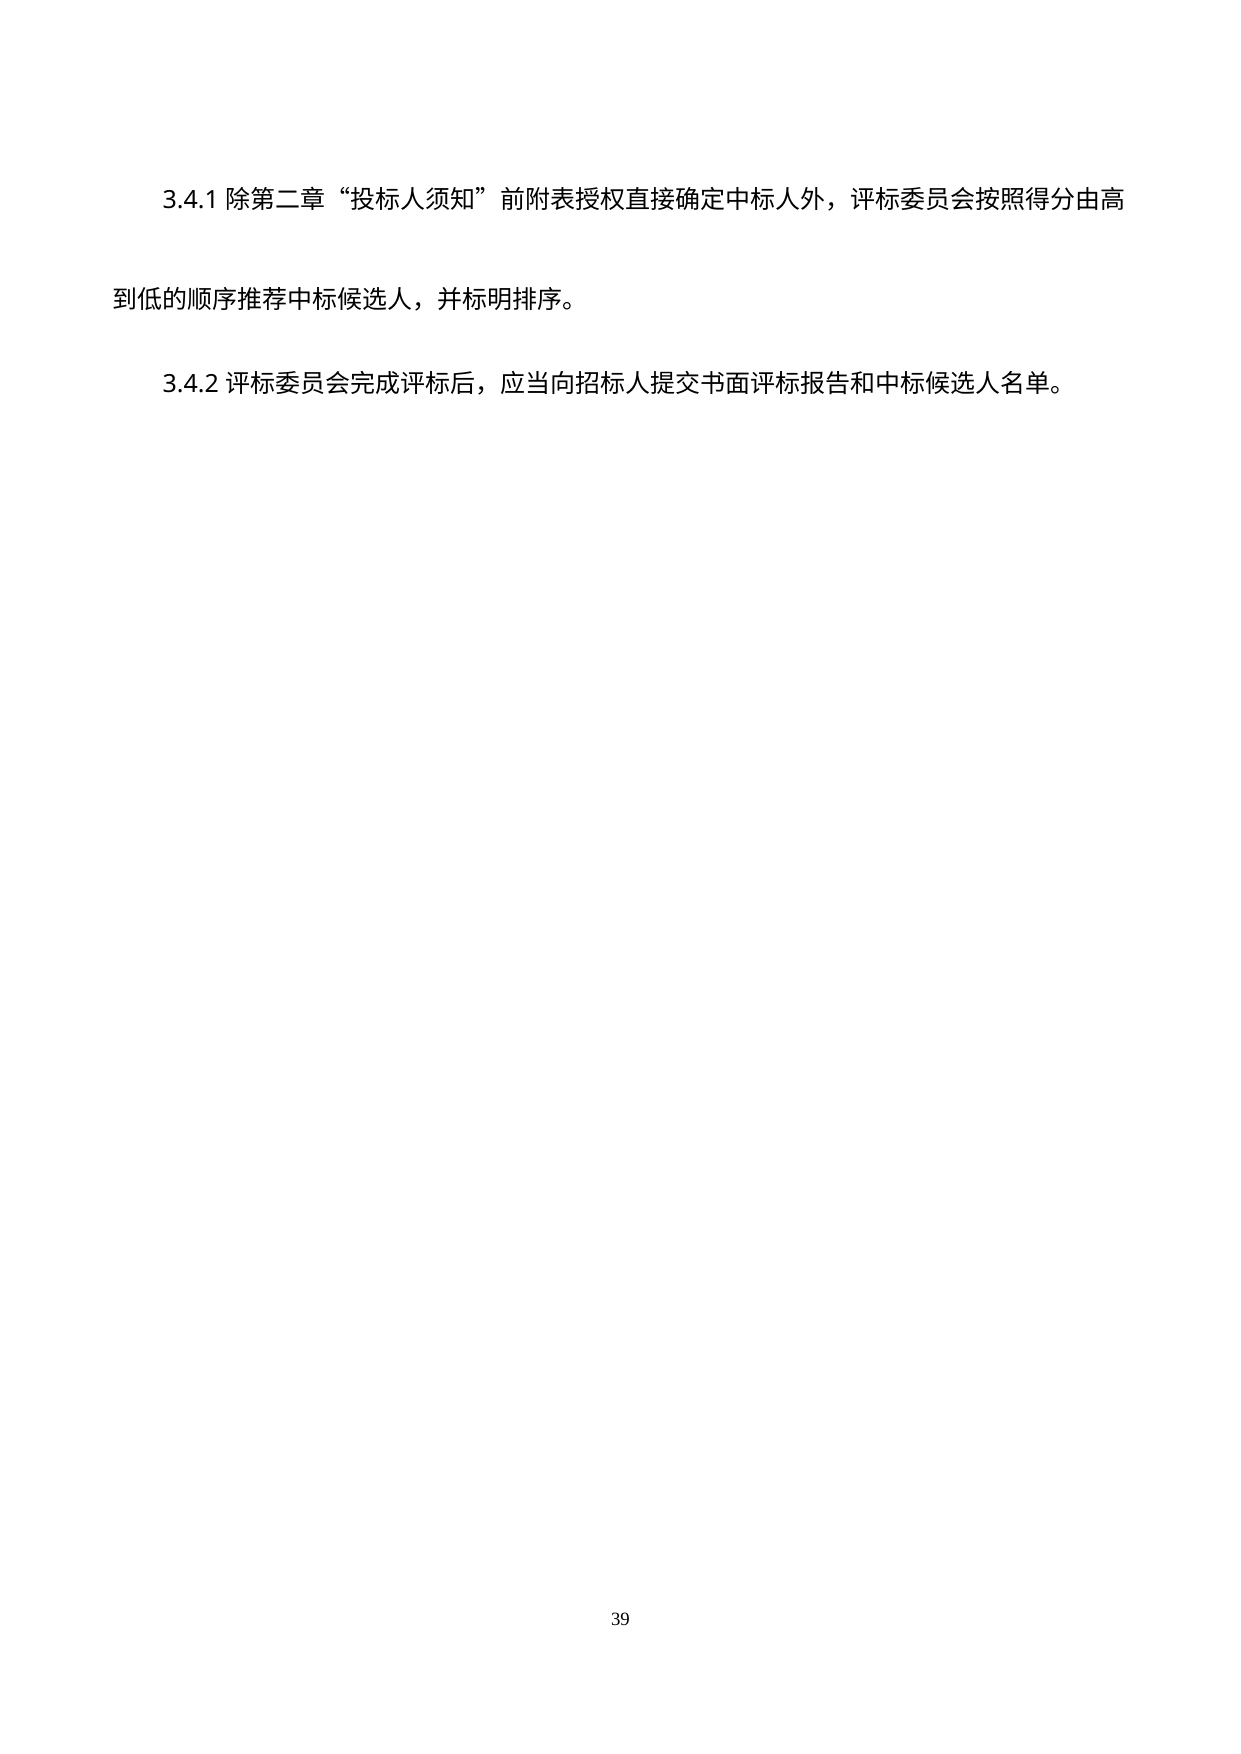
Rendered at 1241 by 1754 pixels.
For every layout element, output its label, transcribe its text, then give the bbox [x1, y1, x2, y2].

text 3.4.1 除第二章“投标人须知”前附表授权直接确定中标人外，评标委员会按照得分由高到低的顺序推荐中标候选人，并标明排序。 [112, 165, 1128, 330]
text 3.4.2 评标委员会完成评标后，应当向招标人提交书面评标报告和中标候选人名单。 [112, 348, 1128, 415]
